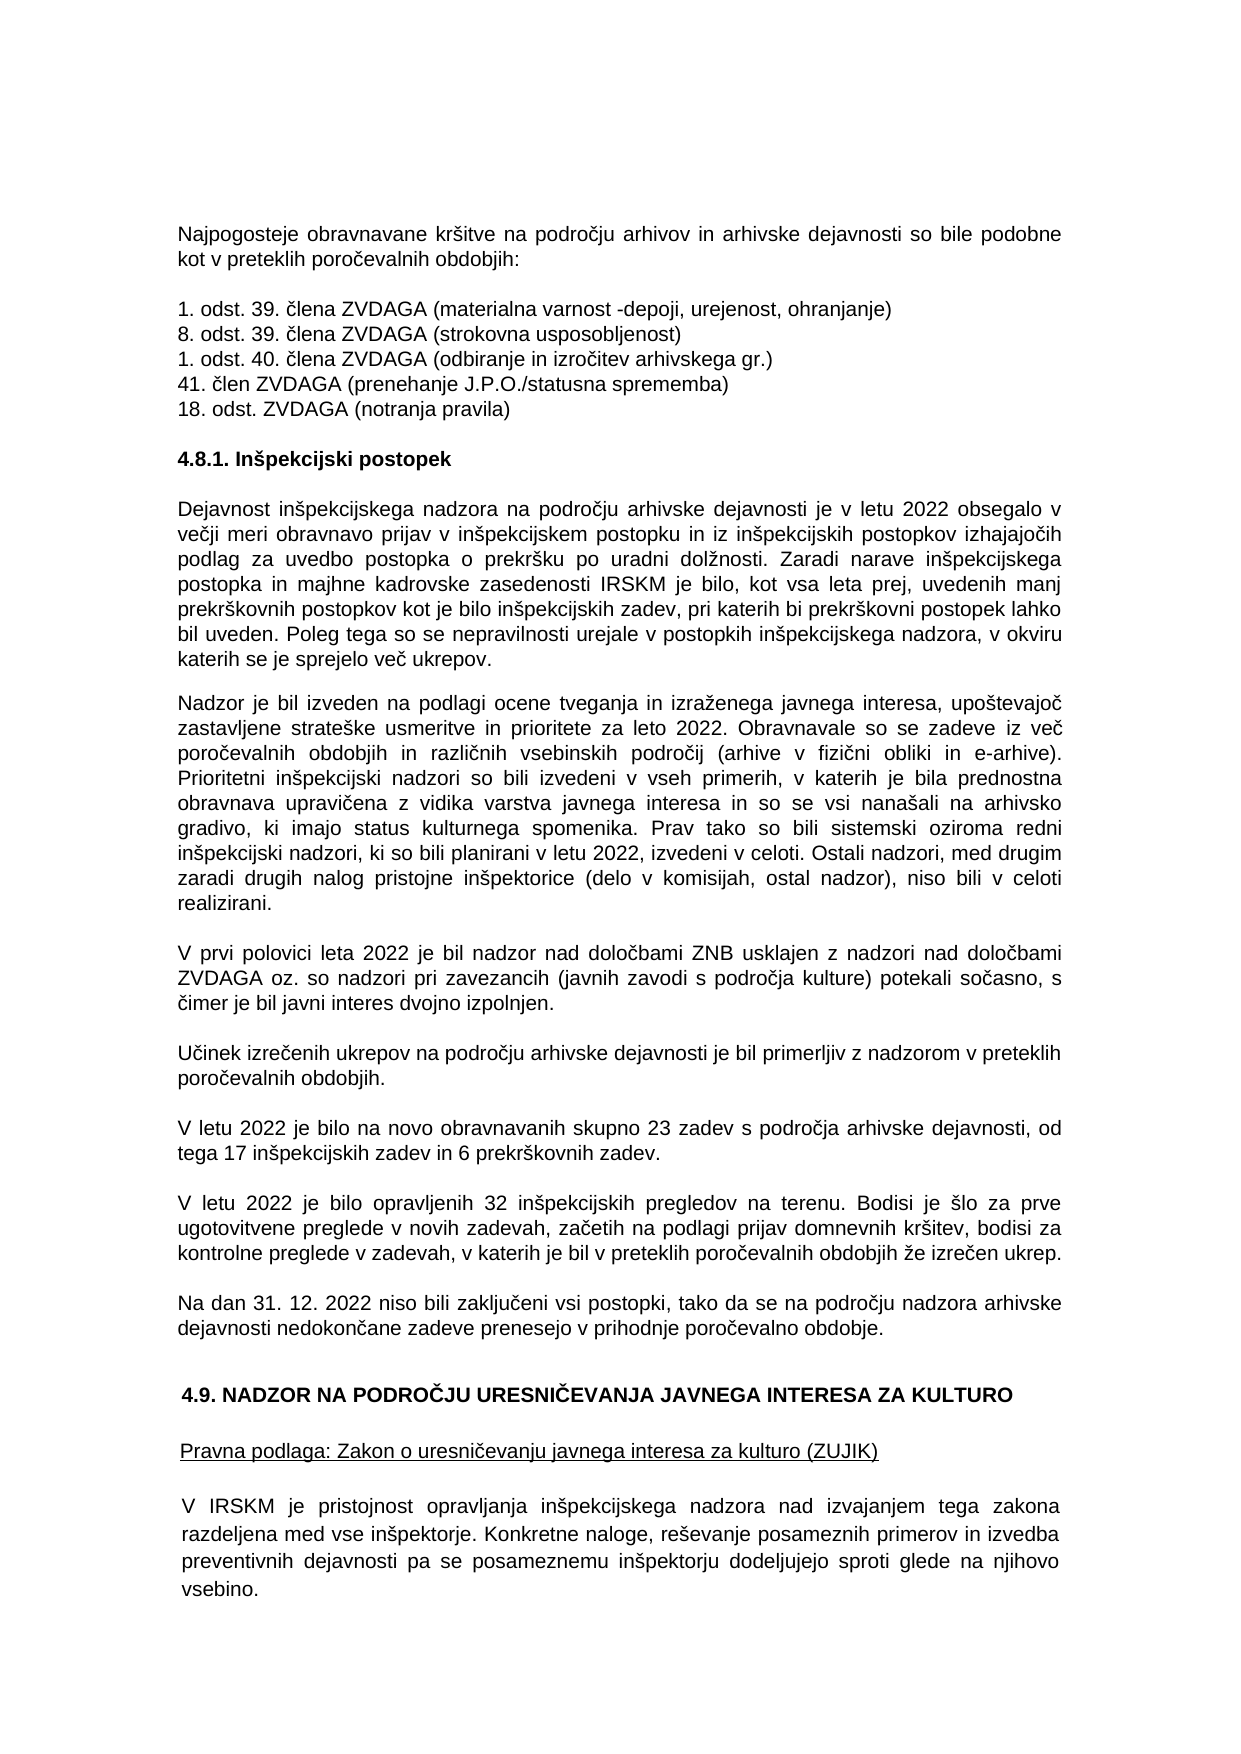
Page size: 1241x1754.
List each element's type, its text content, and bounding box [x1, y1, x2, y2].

text 1. odst. 40. člena ZVDAGA (odbiranje in izročitev arhivskega gr.) [177, 346, 1063, 371]
text Nadzor je bil izveden na podlagi ocene tveganja in izraženega javnega interesa, upoštevajoč zastavljene strateške usmeritve in prioritete za leto 2022. Obravnavale so se zadeve iz več poročevalnih obdobjih in različnih vsebinskih področij (arhive v fizični obliki in e-arhive). Prioritetni inšpekcijski nadzori so bili izvedeni v vseh primerih, v katerih je bila prednostna obravnava upravičena z vidika varstva javnega interesa in so se vsi nanašali na arhivsko gradivo, ki imajo status kulturnega spomenika. Prav tako so bili sistemski oziroma redni inšpekcijski nadzori, ki so bili planirani v letu 2022, izvedeni v celoti. Ostali nadzori, med drugim zaradi drugih nalog pristojne inšpektorice (delo v komisijah, ostal nadzor), niso bili v celoti realizirani. [177, 689, 1063, 914]
text 8. odst. 39. člena ZVDAGA (strokovna usposobljenost) [177, 321, 1063, 346]
text Učinek izrečenih ukrepov na področju arhivske dejavnosti je bil primerljiv z nadzorom v preteklih poročevalnih obdobjih. [177, 1039, 1063, 1089]
text V letu 2022 je bilo opravljenih 32 inšpekcijskih pregledov na terenu. Bodisi je šlo za prve ugotovitvene preglede v novih zadevah, začetih na podlagi prijav domnevnih kršitev, bodisi za kontrolne preglede v zadevah, v katerih je bil v preteklih poročevalnih obdobjih že izrečen ukrep. [177, 1189, 1063, 1264]
text Na dan 31. 12. 2022 niso bili zaključeni vsi postopki, tako da se na področju nadzora arhivske dejavnosti nedokončane zadeve prenesejo v prihodnje poročevalno obdobje. [177, 1289, 1063, 1339]
text 1. odst. 39. člena ZVDAGA (materialna varnost -depoji, urejenost, ohranjanje) [177, 296, 1063, 321]
text Najpogosteje obravnavane kršitve na področju arhivov in arhivske dejavnosti so bile podobne kot v preteklih poročevalnih obdobjih: [177, 221, 1063, 271]
subtitle Pravna podlaga: Zakon o uresničevanju javnega interesa za kulturo (ZUJIK) [179, 1439, 1059, 1463]
subtitle 4.9. NADZOR NA PODROČJU URESNIČEVANJA JAVNEGA INTERESA ZA KULTURO [181, 1383, 1059, 1407]
text V prvi polovici leta 2022 je bil nadzor nad določbami ZNB usklajen z nadzori nad določbami ZVDAGA oz. so nadzori pri zavezancih (javnih zavodi s področja kulture) potekali sočasno, s čimer je bil javni interes dvojno izpolnjen. [177, 939, 1063, 1014]
text V IRSKM je pristojnost opravljanja inšpekcijskega nadzora nad izvajanjem tega zakona razdeljena med vse inšpektorje. Konkretne naloge, reševanje posameznih primerov in izvedba preventivnih dejavnosti pa se posameznemu inšpektorju dodeljujejo sproti glede na njihovo vsebino. [181, 1494, 1061, 1600]
text 41. člen ZVDAGA (prenehanje J.P.O./statusna sprememba) [177, 371, 1063, 396]
text V letu 2022 je bilo na novo obravnavanih skupno 23 zadev s področja arhivske dejavnosti, od tega 17 inšpekcijskih zadev in 6 prekrškovnih zadev. [177, 1114, 1063, 1164]
text 18. odst. ZVDAGA (notranja pravila) [177, 396, 1063, 421]
text Dejavnost inšpekcijskega nadzora na področju arhivske dejavnosti je v letu 2022 obsegalo v večji meri obravnavo prijav v inšpekcijskem postopku in iz inšpekcijskih postopkov izhajajočih podlag za uvedbo postopka o prekršku po uradni dolžnosti. Zaradi narave inšpekcijskega postopka in majhne kadrovske zasedenosti IRSKM je bilo, kot vsa leta prej, uvedenih manj prekrškovnih postopkov kot je bilo inšpekcijskih zadev, pri katerih bi prekrškovni postopek lahko bil uveden. Poleg tega so se nepravilnosti urejale v postopkih inšpekcijskega nadzora, v okviru katerih se je sprejelo več ukrepov. [177, 496, 1063, 671]
text 4.8.1. Inšpekcijski postopek [177, 446, 1063, 471]
